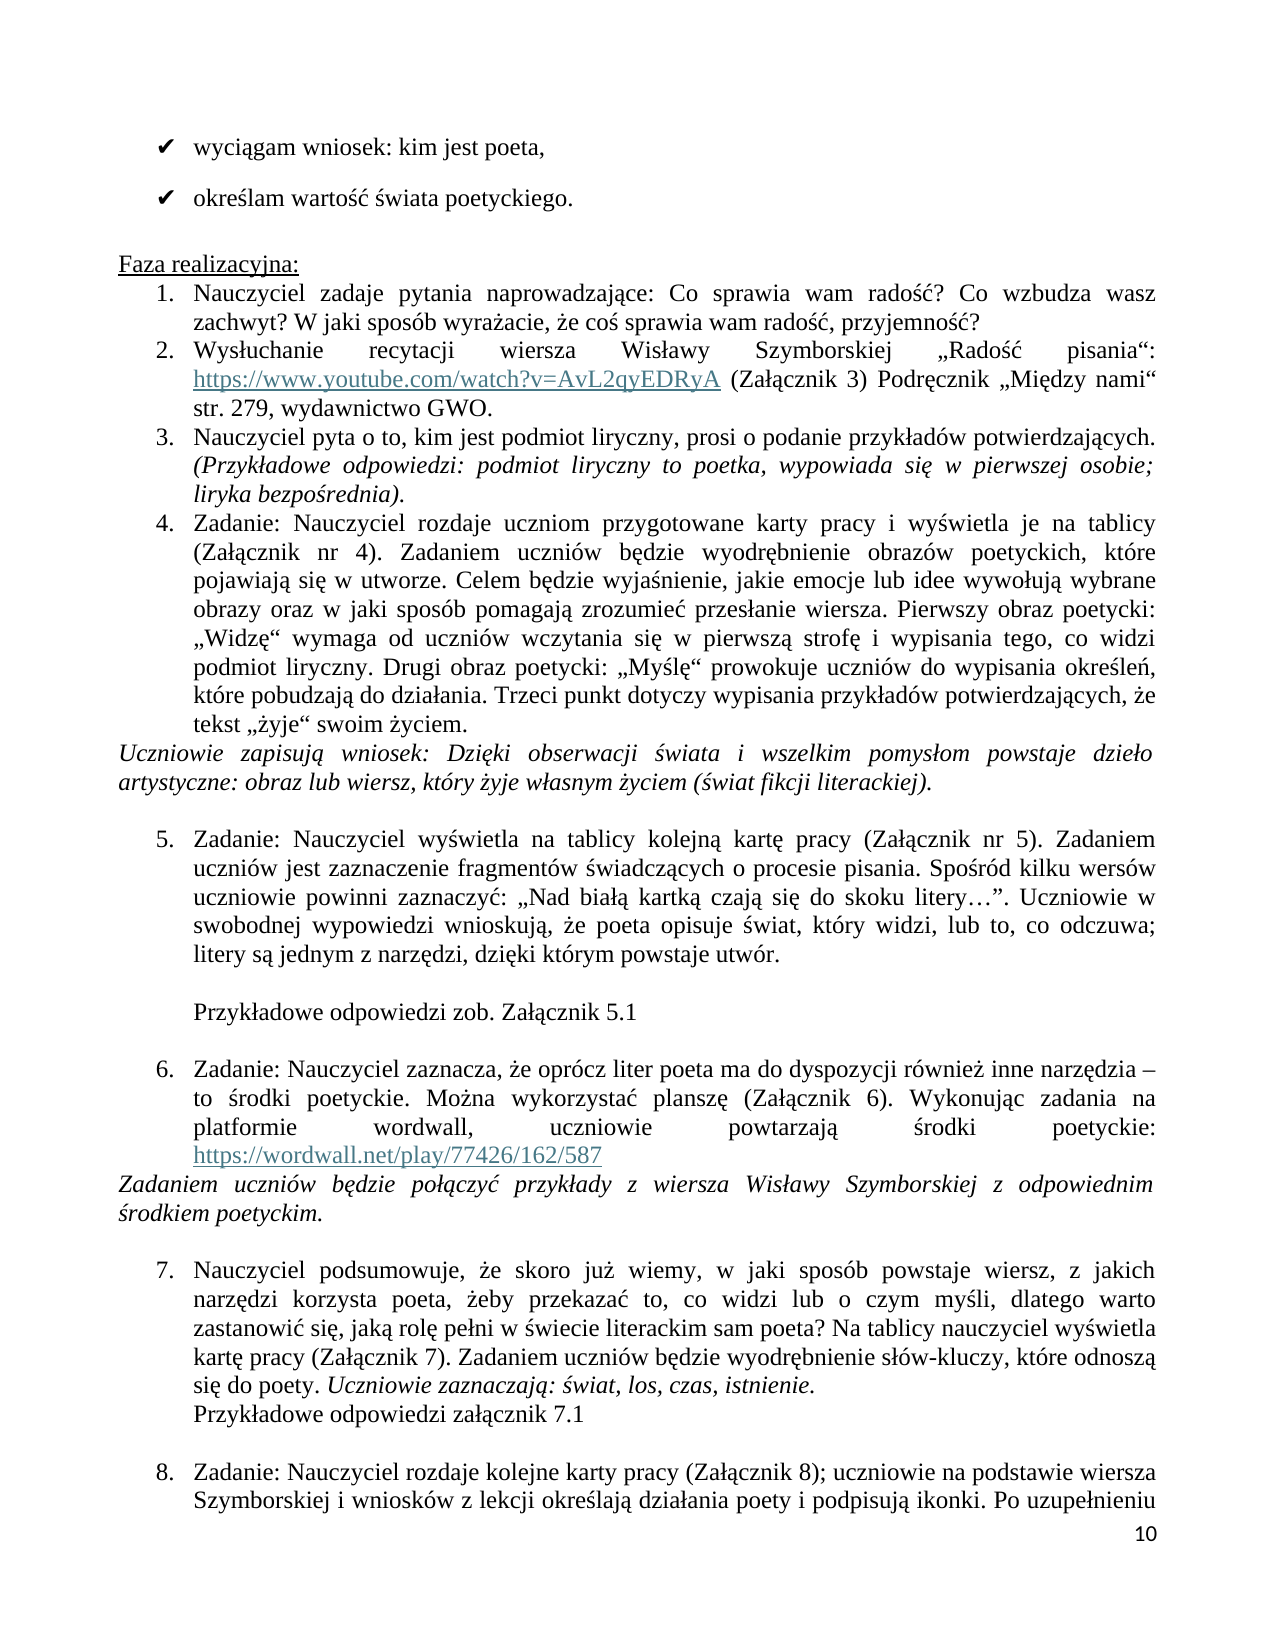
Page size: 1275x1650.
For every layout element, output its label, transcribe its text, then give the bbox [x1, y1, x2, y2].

text Przykładowe odpowiedzi zob. Załącznik 5.1 [193, 997, 1157, 1026]
list Nauczyciel pyta o to, kim jest podmiot liryczny, prosi o podanie przykładów potwierdzających. (Przykładowe odpowiedzi: podmiot liryczny to poetka, wypowiada się w pierwszej osobie; liryka bezpośrednia). [156, 422, 1157, 508]
list Zadanie: Nauczyciel zaznacza, że oprócz liter poeta ma do dyspozycji również inne narzędzia – to środki poetyckie. Można wykorzystać planszę (Załącznik 6). Wykonując zadania na platformie wordwall, uczniowie powtarzają środki poetyckie: https://wordwall.net/play/77426/162/587 [156, 1054, 1157, 1169]
list Nauczyciel podsumowuje, że skoro już wiemy, w jaki sposób powstaje wiersz, z jakich narzędzi korzysta poeta, żeby przekazać to, co widzi lub o czym myśli, dlatego warto zastanowić się, jaką rolę pełni w świecie literackim sam poeta? Na tablicy nauczyciel wyświetla kartę pracy (Załącznik 7). Zadaniem uczniów będzie wyodrębnienie słów-kluczy, które odnoszą się do poety. Uczniowie zaznaczają: świat, los, czas, istnienie. [156, 1256, 1157, 1399]
list wyciągam wniosek: kim jest poeta, [156, 118, 1157, 169]
text Przykładowe odpowiedzi załącznik 7.1 [193, 1399, 1157, 1428]
list Nauczyciel zadaje pytania naprowadzające: Co sprawia wam radość? Co wzbudza wasz zachwyt? W jaki sposób wyrażacie, że coś sprawia wam radość, przyjemność? [156, 278, 1157, 336]
list Zadanie: Nauczyciel wyświetla na tablicy kolejną kartę pracy (Załącznik nr 5). Zadaniem uczniów jest zaznaczenie fragmentów świadczących o procesie pisania. Spośród kilku wersów uczniowie powinni zaznaczyć: „Nad białą kartką czają się do skoku litery…”. Uczniowie w swobodnej wypowiedzi wnioskują, że poeta opisuje świat, który widzi, lub to, co odczuwa; litery są jednym z narzędzi, dzięki którym powstaje utwór. [156, 824, 1157, 968]
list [156, 1457, 1157, 1514]
text Zadaniem uczniów będzie połączyć przykłady z wiersza Wisławy Szymborskiej z odpowiednim środkiem poetyckim. [118, 1169, 1157, 1227]
list Zadanie: Nauczyciel rozdaje uczniom przygotowane karty pracy i wyświetla je na tablicy (Załącznik nr 4). Zadaniem uczniów będzie wyodrębnienie obrazów poetyckich, które pojawiają się w utworze. Celem będzie wyjaśnienie, jakie emocje lub idee wywołują wybrane obrazy oraz w jaki sposób pomagają zrozumieć przesłanie wiersza. Pierwszy obraz poetycki: „Widzę“ wymaga od uczniów wczytania się w pierwszą strofę i wypisania tego, co widzi podmiot liryczny. Drugi obraz poetycki: „Myślę“ prowokuje uczniów do wypisania określeń, które pobudzają do działania. Trzeci punkt dotyczy wypisania przykładów potwierdzających, że tekst „żyje“ swoim życiem. [156, 508, 1157, 738]
list określam wartość świata poetyckiego. [156, 169, 1157, 221]
text Faza realizacyjna: [118, 249, 1157, 278]
list Wysłuchanie recytacji wiersza Wisławy Szymborskiej „Radość pisania“: https://www.youtube.com/watch?v=AvL2qyEDRyA (Załącznik 3) Podręcznik „Między nami“ str. 279, wydawnictwo GWO. [156, 336, 1157, 422]
text Uczniowie zapisują wniosek: Dzięki obserwacji świata i wszelkim pomysłom powstaje dzieło artystyczne: obraz lub wiersz, który żyje własnym życiem (świat fikcji literackiej). [118, 738, 1157, 796]
